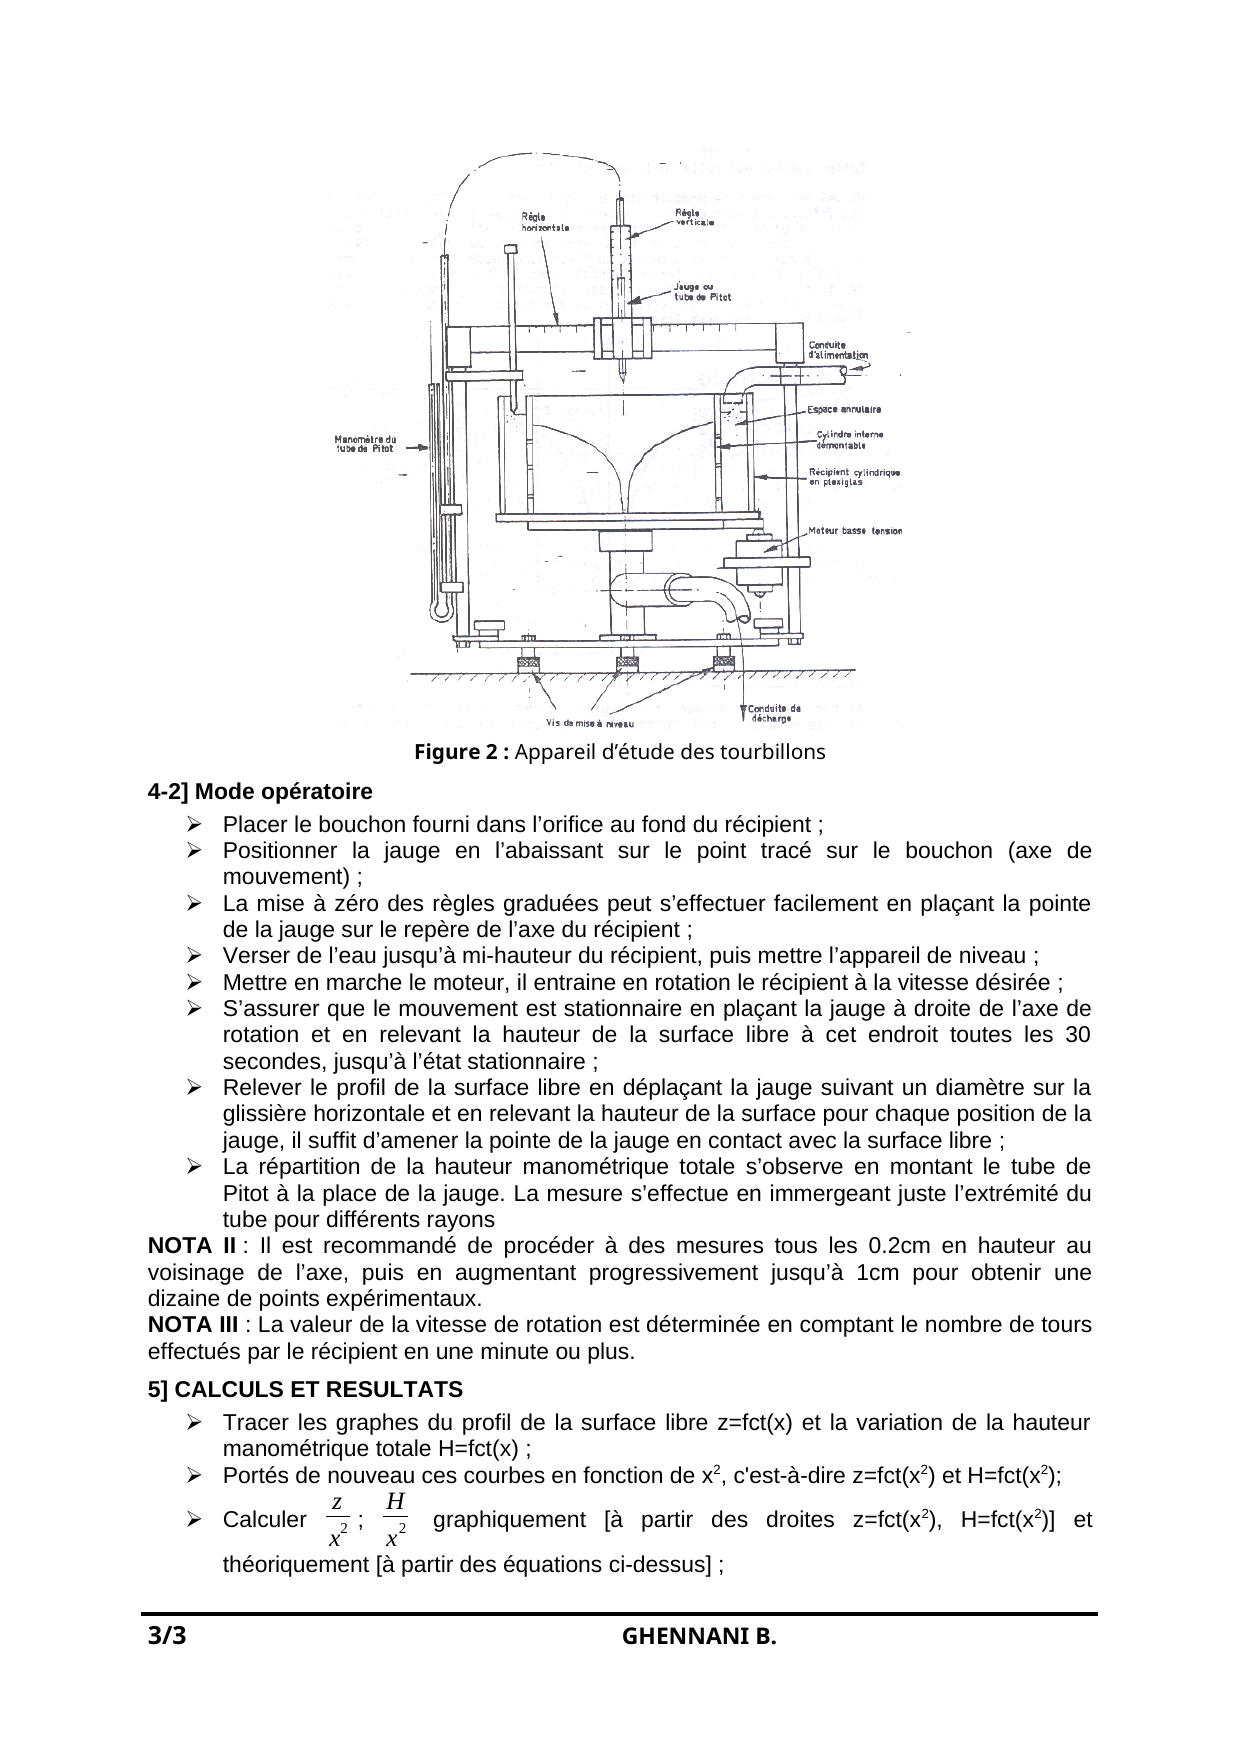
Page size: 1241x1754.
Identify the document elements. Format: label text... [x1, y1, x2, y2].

list Relever le profil de la surface libre en déplaçant la jauge suivant un diamètre sur la glissière horizontale et en relevant la hauteur de la surface pour chaque position de la jauge, il suffit d’amener la pointe de la jauge en contact avec la surface libre ; [185, 1074, 1093, 1153]
text NOTA III : La valeur de la vitesse de rotation est déterminée en comptant le nombre de tours effectués par le récipient en une minute ou plus. [148, 1311, 1093, 1364]
list S’assurer que le mouvement est stationnaire en plaçant la jauge à droite de l’axe de rotation et en relevant la hauteur de la surface libre à cet endroit toutes les 30 secondes, jusqu’à l’état stationnaire ; [185, 995, 1093, 1074]
text 5] CALCULS ET RESULTATS [148, 1376, 1093, 1403]
list Portés de nouveau ces courbes en fonction de x2, c'est-à-dire z=fct(x2) et H=fct(x2); [185, 1462, 1093, 1488]
list Calculer ; graphiquement [à partir des droites z=fct(x2), H=fct(x2)] et théoriquement [à partir des équations ci-dessus] ; [185, 1488, 1093, 1577]
text Figure 2 : Appareil d’étude des tourbillons [148, 737, 1093, 765]
list Tracer les graphes du profil de la surface libre z=fct(x) et la variation de la hauteur manométrique totale H=fct(x) ; [185, 1409, 1093, 1462]
list La répartition de la hauteur manométrique totale s’observe en montant le tube de Pitot à la place de la jauge. La mesure s’effectue en immergeant juste l’extrémité du tube pour différents rayons [185, 1153, 1093, 1232]
list Mettre en marche le moteur, il entraine en rotation le récipient à la vitesse désirée ; [185, 969, 1093, 995]
text 4-2] Mode opératoire [148, 778, 1093, 804]
list Placer le bouchon fourni dans l’orifice au fond du récipient ; [185, 811, 1093, 837]
list Verser de l’eau jusqu’à mi-hauteur du récipient, puis mettre l’appareil de niveau ; [185, 942, 1093, 969]
list La mise à zéro des règles graduées peut s’effectuer facilement en plaçant la pointe de la jauge sur le repère de l’axe du récipient ; [185, 889, 1093, 942]
text NOTA II : Il est recommandé de procéder à des mesures tous les 0.2cm en hauteur au voisinage de l’axe, puis en augmentant progressivement jusqu’à 1cm pour obtenir une dizaine de points expérimentaux. [148, 1232, 1093, 1311]
list Positionner la jauge en l’abaissant sur le point tracé sur le bouchon (axe de mouvement) ; [185, 837, 1093, 889]
